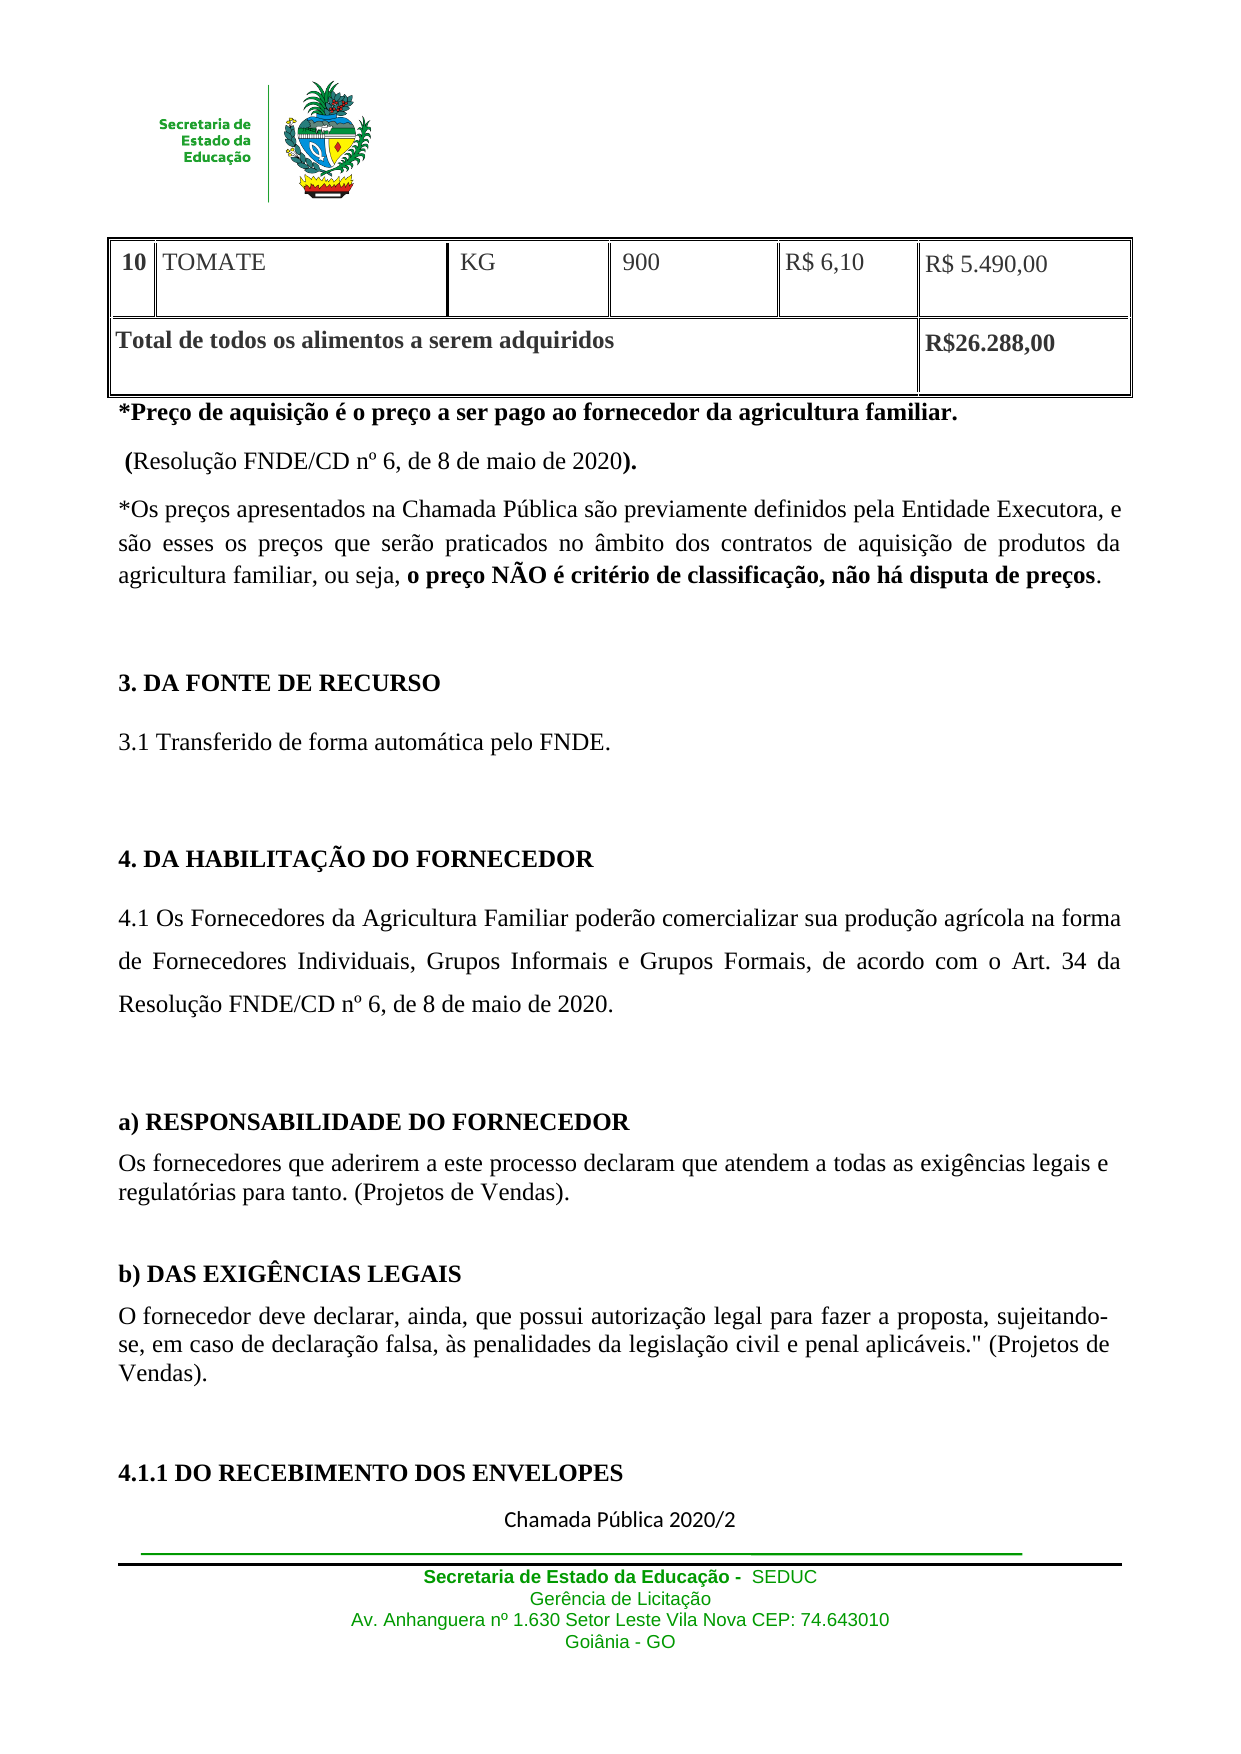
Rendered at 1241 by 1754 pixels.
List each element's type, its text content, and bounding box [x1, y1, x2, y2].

text 4.1.1 DO RECEBIMENTO DOS ENVELOPES [118, 1458, 1122, 1487]
table_cell KG [447, 241, 610, 316]
text Os fornecedores que aderirem a este processo declaram que atendem a todas as exigências legais e regulatórias para tanto. (Projetos de Vendas). [118, 1148, 1110, 1206]
table_cell Total de todos os alimentos a serem adquiridos [109, 316, 918, 394]
text 4.1 Os Fornecedores da Agricultura Familiar poderão comercializar sua produção agrícola na forma de Fornecedores Individuais, Grupos Informais e Grupos Formais, de acordo com o Art. 34 da Resolução FNDE/CD nº 6, de 8 de maio de 2020. [118, 903, 1122, 1018]
text *Preço de aquisição é o preço a ser pago ao fornecedor da agricultura familiar. [118, 398, 1122, 426]
text O fornecedor deve declarar, ainda, que possui autorização legal para fazer a proposta, sujeitando-se, em caso de declaração falsa, às penalidades da legislação civil e penal aplicáveis." (Projetos de Vendas). [118, 1301, 1110, 1387]
table_cell TOMATE [156, 241, 447, 316]
text b) DAS EXIGÊNCIAS LEGAIS [118, 1259, 1110, 1288]
text *Os preços apresentados na Chamada Pública são previamente definidos pela Entidade Executora, e são esses os preços que serão praticados no âmbito dos contratos de aquisição de produtos da agricultura familiar, ou seja, o preço NÃO é critério de classificação, não há disputa de preços. [118, 494, 1122, 589]
table_cell R$26.288,00 [919, 316, 1131, 394]
table_cell R$ 5.490,00 [919, 241, 1130, 316]
table_cell R$ 6,10 [779, 241, 918, 316]
text 3.1 Transferido de forma automática pelo FNDE. [118, 727, 1122, 756]
table_cell 900 [610, 241, 779, 316]
table_cell 10 [111, 241, 156, 316]
text a) RESPONSABILIDADE DO FORNECEDOR [118, 1107, 1110, 1136]
text 3. DA FONTE DE RECURSO [118, 668, 1122, 697]
text (Resolução FNDE/CD nº 6, de 8 de maio de 2020). [118, 446, 1122, 475]
picture [118, 73, 412, 210]
text 4. DA HABILITAÇÃO DO FORNECEDOR [118, 844, 1122, 873]
